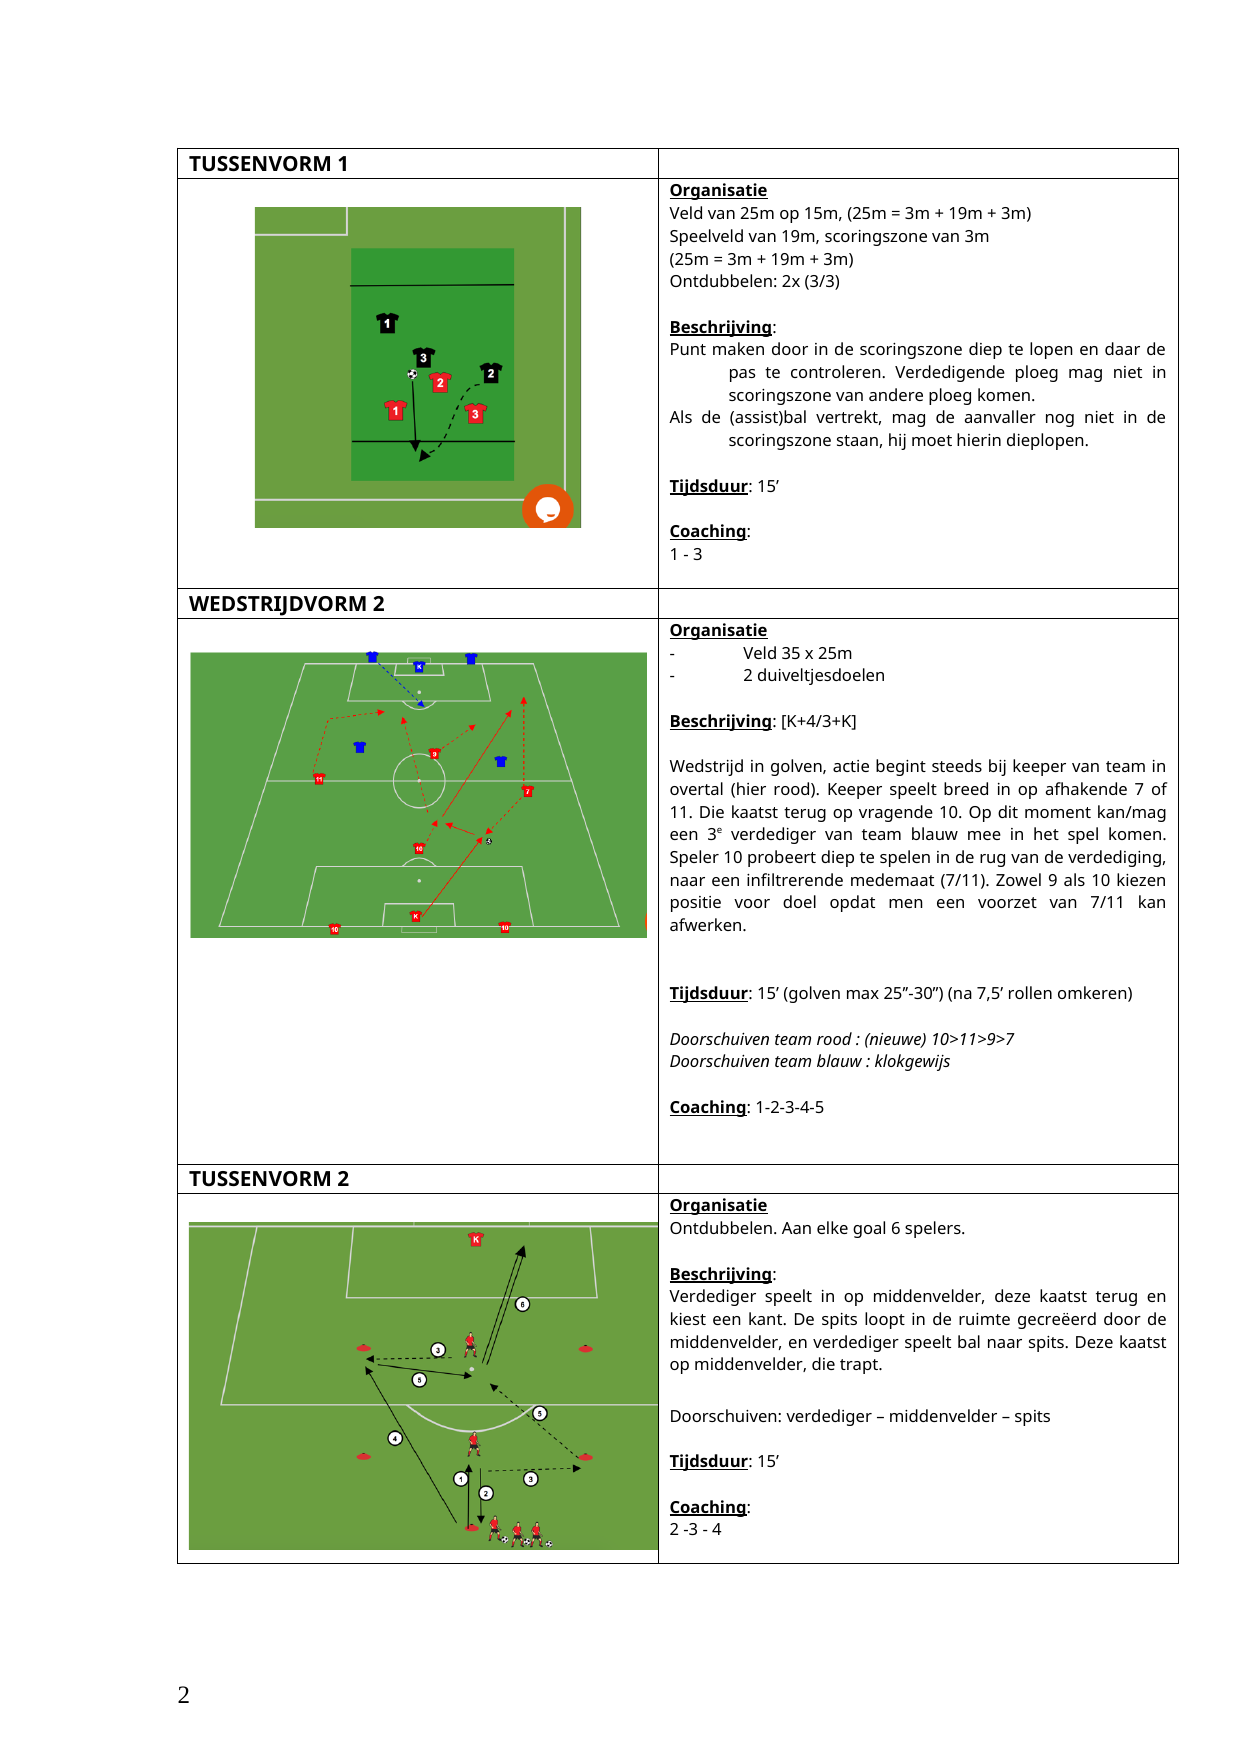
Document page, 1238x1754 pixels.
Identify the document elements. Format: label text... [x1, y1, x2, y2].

picture [254, 207, 582, 528]
table_cell Organisatie Veld 35 x 25m 2 duiveltjesdoelen Beschrijving: [K+4/3+K] Wedstrijd in golven, actie begint steeds bij keeper van team in overtal (hier rood). Keeper speelt breed in op afhakende 7 of 11. Die kaatst terug op vragende 10. Op dit moment kan/mag een 3e verdediger van team blauw mee in het spel komen. Speler 10 probeert diep te spelen in de rug van de verdediging, naar een infiltrerende medemaat (7/11). Zowel 9 als 10 kiezen positie voor doel opdat men een voorzet van 7/11 kan afwerken. Tijdsduur: 15’ (golven max 25’’-30’’) (na 7,5’ rollen omkeren) Doorschuiven team rood : (nieuwe) 10>11>9>7 Doorschuiven team blauw : klokgewijs Coaching: 1-2-3-4-5 [659, 619, 1178, 1163]
table_cell [178, 1194, 658, 1562]
table_cell [659, 1165, 1178, 1193]
table_cell Organisatie Veld van 25m op 15m, (25m = 3m + 19m + 3m) Speelveld van 19m, scoringszone van 3m (25m = 3m + 19m + 3m) Ontdubbelen: 2x (3/3) Beschrijving: Punt maken door in de scoringszone diep te lopen en daar de pas te controleren. Verdedigende ploeg mag niet in scoringszone van andere ploeg komen. Als de (assist)bal vertrekt, mag de aanvaller nog niet in de scoringszone staan, hij moet hierin dieplopen. Tijdsduur: 15’ Coaching: 1 - 3 [659, 179, 1178, 588]
picture [188, 647, 647, 939]
table_cell [659, 589, 1178, 617]
table_cell [178, 619, 658, 1163]
table_cell [178, 179, 658, 588]
table_cell WEDSTRIJDVORM 2 [178, 589, 658, 617]
table_header [659, 149, 1178, 178]
table_header TUSSENVORM 1 [178, 149, 658, 178]
table_cell TUSSENVORM 2 [178, 1165, 658, 1193]
table_cell Organisatie Ontdubbelen. Aan elke goal 6 spelers. Beschrijving: Verdediger speelt in op middenvelder, deze kaatst terug en kiest een kant. De spits loopt in de ruimte gecreëerd door de middenvelder, en verdediger speelt bal naar spits. Deze kaatst op middenvelder, die trapt. Doorschuiven: verdediger – middenvelder – spits Tijdsduur: 15’ Coaching: 2 -3 - 4 [659, 1194, 1178, 1562]
picture [188, 1222, 658, 1550]
